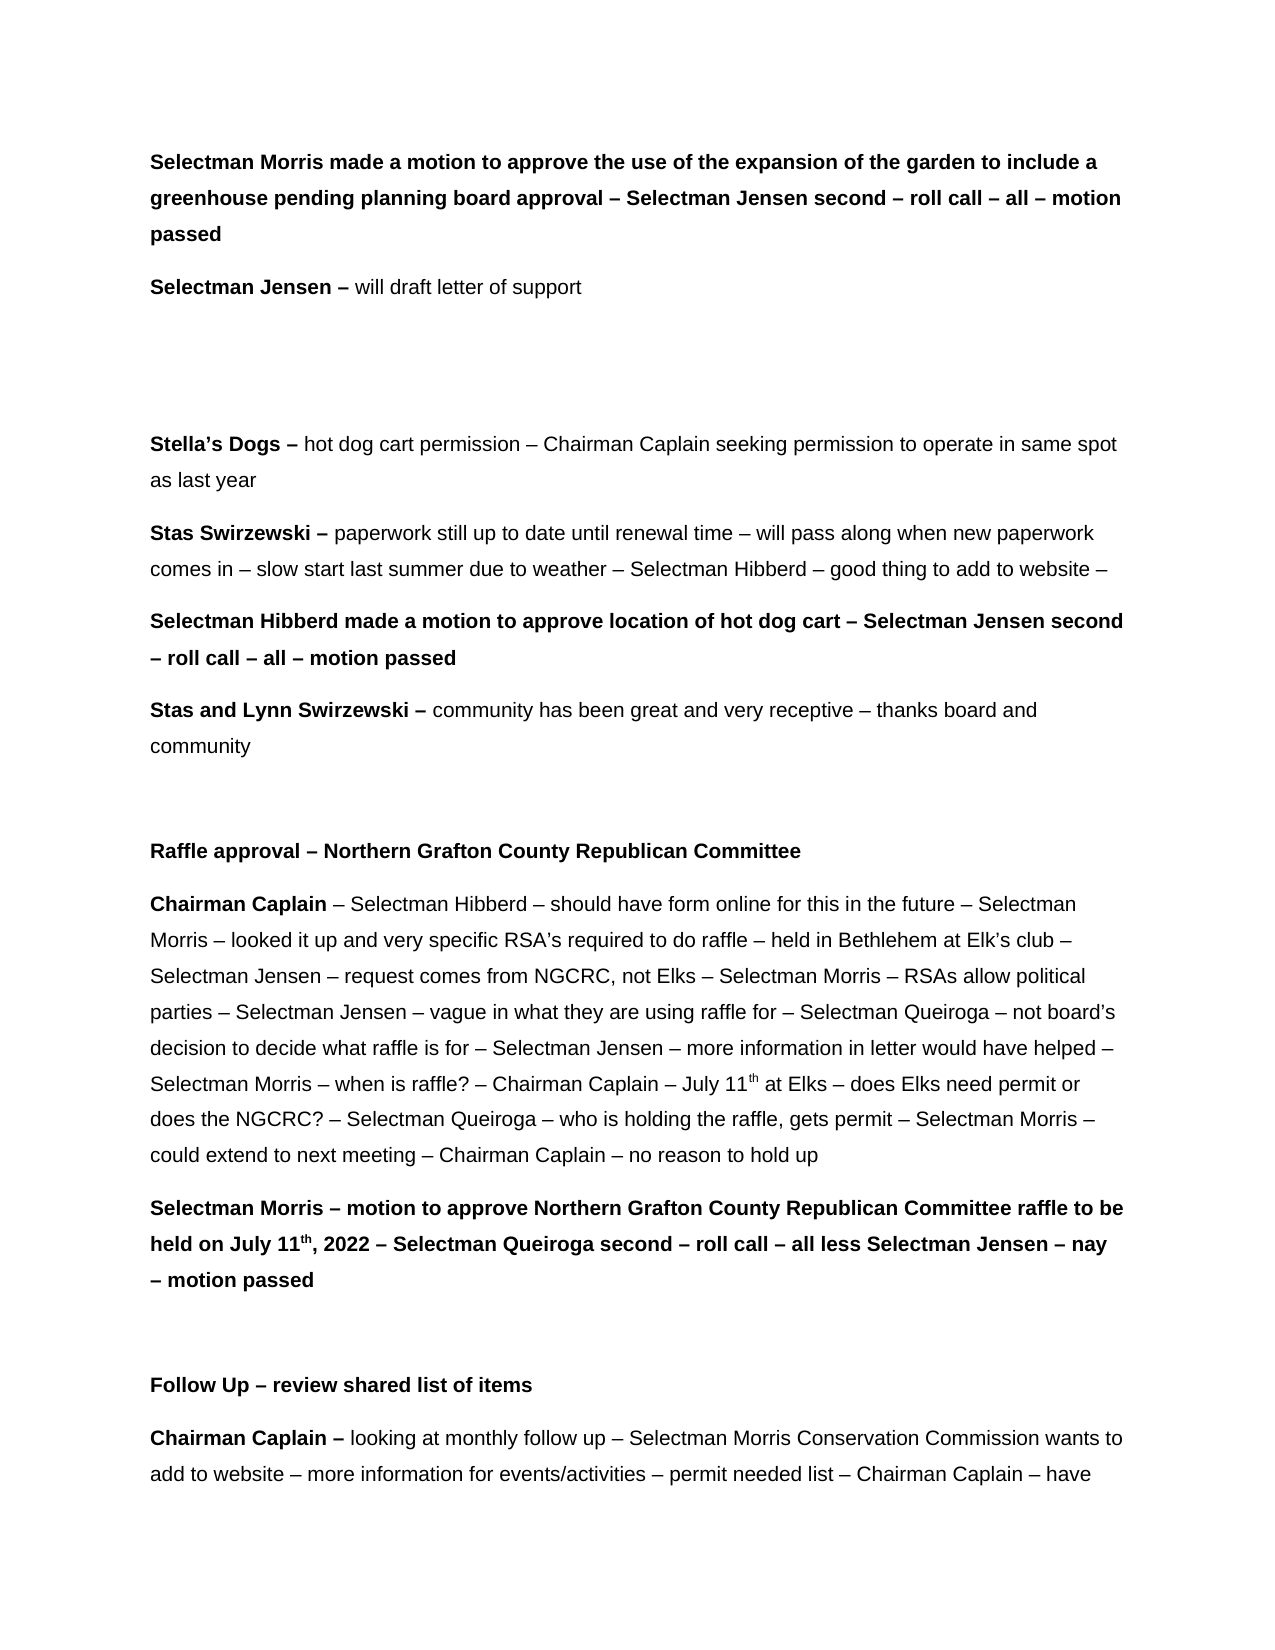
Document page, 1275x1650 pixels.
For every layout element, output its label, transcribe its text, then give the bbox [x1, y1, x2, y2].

text Raffle approval – Northern Grafton County Republican Committee [150, 839, 1125, 863]
text Selectman Morris – motion to approve Northern Grafton County Republican Committee raffle to be held on July 11th, 2022 – Selectman Queiroga second – roll call – all less Selectman Jensen – nay – motion passed [150, 1196, 1125, 1292]
text Stella’s Dogs – hot dog cart permission – Chairman Caplain seeking permission to operate in same spot as last year [150, 432, 1125, 492]
text Follow Up – review shared list of items [150, 1373, 1125, 1397]
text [150, 1426, 1125, 1485]
text Selectman Morris made a motion to approve the use of the expansion of the garden to include a greenhouse pending planning board approval – Selectman Jensen second – roll call – all – motion passed [150, 150, 1125, 246]
text Stas and Lynn Swirzewski – community has been great and very receptive – thanks board and community [150, 698, 1125, 758]
text Stas Swirzewski – paperwork still up to date until renewal time – will pass along when new paperwork comes in – slow start last summer due to weather – Selectman Hibberd – good thing to add to website – [150, 521, 1125, 581]
text Selectman Jensen – will draft letter of support [150, 274, 1125, 298]
text Chairman Caplain – Selectman Hibberd – should have form online for this in the future – Selectman Morris – looked it up and very specific RSA’s required to do raffle – held in Bethlehem at Elk’s club – Selectman Jensen – request comes from NGCRC, not Elks – Selectman Morris – RSAs allow political parties – Selectman Jensen – vague in what they are using raffle for – Selectman Queiroga – not board’s decision to decide what raffle is for – Selectman Jensen – more information in letter would have helped – Selectman Morris – when is raffle? – Chairman Caplain – July 11th at Elks – does Elks need permit or does the NGCRC? – Selectman Queiroga – who is holding the raffle, gets permit – Selectman Morris – could extend to next meeting – Chairman Caplain – no reason to hold up [150, 892, 1125, 1167]
text Selectman Hibberd made a motion to approve location of hot dog cart – Selectman Jensen second – roll call – all – motion passed [150, 609, 1125, 669]
